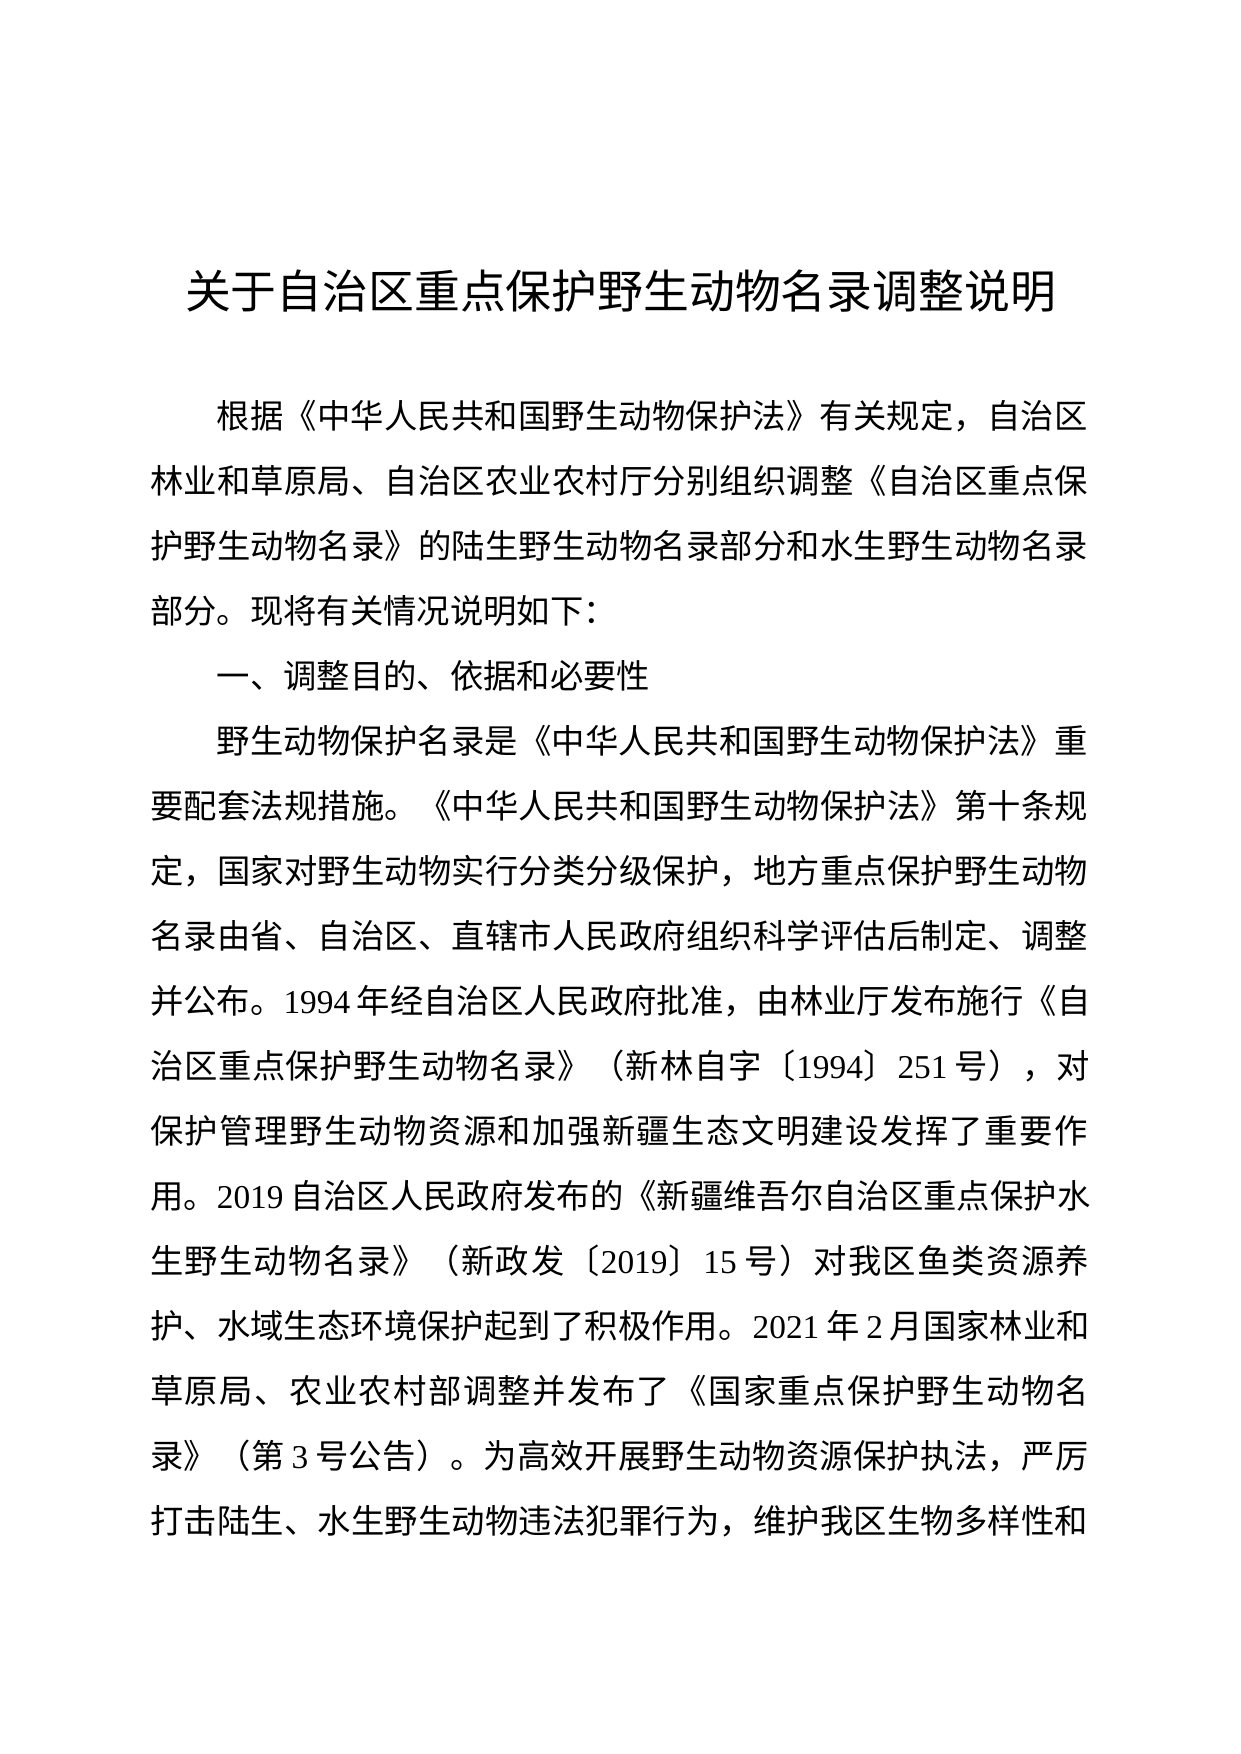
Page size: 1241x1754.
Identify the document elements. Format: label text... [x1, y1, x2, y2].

text 一、调整目的、依据和必要性 [150, 642, 1090, 707]
text 根据《中华人民共和国野生动物保护法》有关规定，自治区林业和草原局、自治区农业农村厅分别组织调整《自治区重点保护野生动物名录》的陆生野生动物名录部分和水生野生动物名录部分。现将有关情况说明如下： [150, 382, 1090, 642]
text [150, 707, 1090, 1552]
text 关于自治区重点保护野生动物名录调整说明 [150, 239, 1090, 337]
